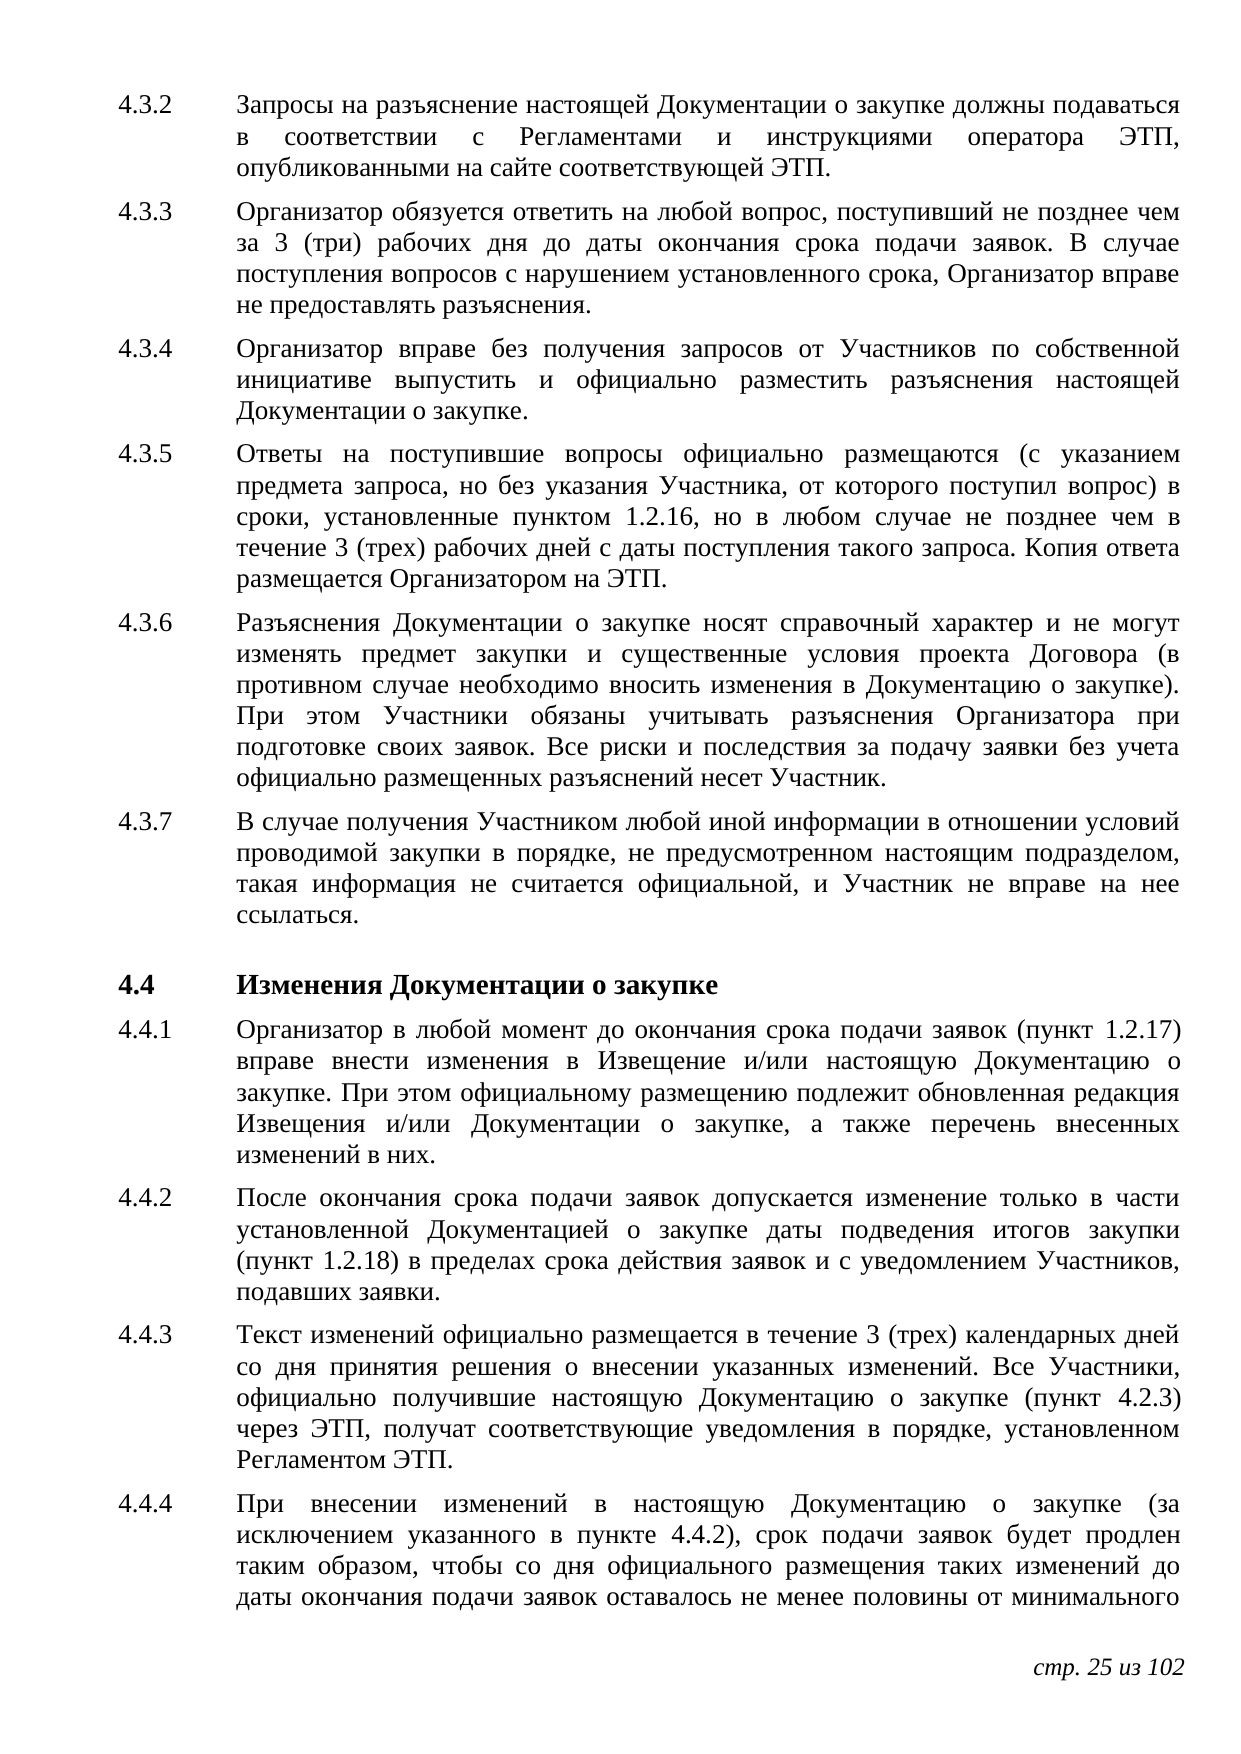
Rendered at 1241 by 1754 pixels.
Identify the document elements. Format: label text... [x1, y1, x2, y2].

subtitle Изменения Документации о закупке [118, 967, 1181, 1001]
text Организатор обязуется ответить на любой вопрос, поступивший не позднее чем за 3 (три) рабочих дня до даты окончания срока подачи заявок. В случае поступления вопросов с нарушением установленного срока, Организатор вправе не предоставлять разъяснения. [118, 194, 1181, 319]
text Разъяснения Документации о закупке носят справочный характер и не могут изменять предмет закупки и существенные условия проекта Договора (в противном случае необходимо вносить изменения в Документацию о закупке). При этом Участники обязаны учитывать разъяснения Организатора при подготовке своих заявок. Все риски и последствия за подачу заявки без учета официально размещенных разъяснений несет Участник. [118, 606, 1181, 793]
text В случае получения Участником любой иной информации в отношении условий проводимой закупки в порядке, не предусмотренном настоящим подразделом, такая информация не считается официальной, и Участник не вправе на нее ссылаться. [118, 805, 1181, 930]
text Запросы на разъяснение настоящей Документации о закупке должны подаваться в соответствии с Регламентами и инструкциями оператора ЭТП, опубликованными на сайте соответствующей ЭТП. [118, 89, 1181, 182]
text Ответы на поступившие вопросы официально размещаются (с указанием предмета запроса, но без указания Участника, от которого поступил вопрос) в сроки, установленные пунктом 1.2.16, но в любом случае не позднее чем в течение 3 (трех) рабочих дней с даты поступления такого запроса. Копия ответа размещается Организатором на ЭТП. [118, 438, 1181, 593]
text Текст изменений официально размещается в течение 3 (трех) календарных дней со дня принятия решения о внесении указанных изменений. Все Участники, официально получившие настоящую Документацию о закупке (пункт 4.2.3) через ЭТП, получат соответствующие уведомления в порядке, установленном Регламентом ЭТП. [118, 1319, 1181, 1474]
text Организатор вправе без получения запросов от Участников по собственной инициативе выпустить и официально разместить разъяснения настоящей Документации о закупке. [118, 332, 1181, 425]
text Организатор в любой момент до окончания срока подачи заявок (пункт 1.2.17) вправе внести изменения в Извещение и/или настоящую Документацию о закупке. При этом официальному размещению подлежит обновленная редакция Извещения и/или Документации о закупке, а также перечень внесенных изменений в них. [118, 1013, 1181, 1169]
text После окончания срока подачи заявок допускается изменение только в части установленной Документацией о закупке даты подведения итогов закупки (пункт 1.2.18) в пределах срока действия заявок и с уведомлением Участников, подавших заявки. [118, 1182, 1181, 1306]
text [118, 1487, 1181, 1611]
